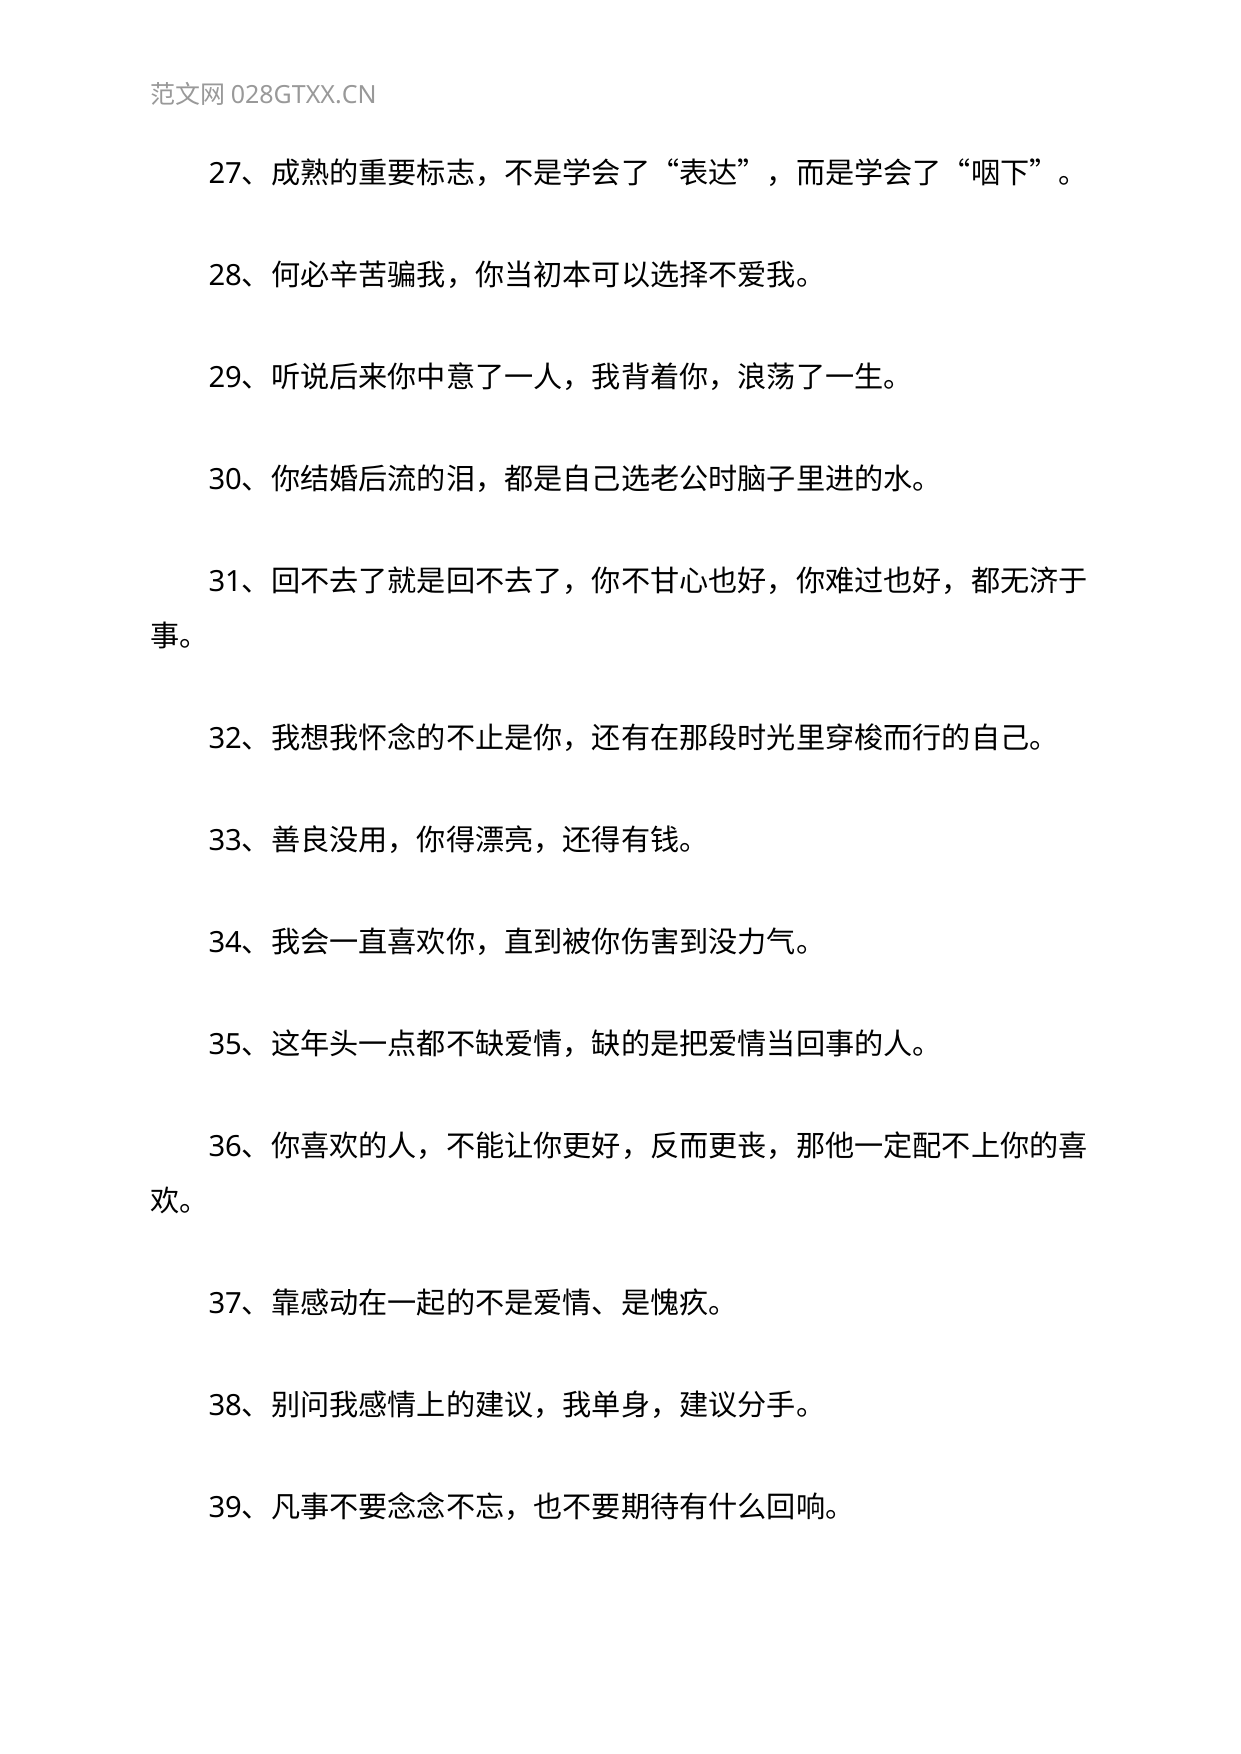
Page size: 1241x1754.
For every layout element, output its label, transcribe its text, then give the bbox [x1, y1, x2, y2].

text 32、我想我怀念的不止是你，还有在那段时光里穿梭而行的自己。 [150, 715, 1090, 757]
text 31、回不去了就是回不去了，你不甘心也好，你难过也好，都无济于事。 [150, 558, 1090, 655]
text 38、别问我感情上的建议，我单身，建议分手。 [150, 1381, 1090, 1424]
text 35、这年头一点都不缺爱情，缺的是把爱情当回事的人。 [150, 1021, 1090, 1063]
text 37、靠感动在一起的不是爱情、是愧疚。 [150, 1279, 1090, 1322]
text 33、善良没用，你得漂亮，还得有钱。 [150, 817, 1090, 859]
text 36、你喜欢的人，不能让你更好，反而更丧，那他一定配不上你的喜欢。 [150, 1123, 1090, 1220]
text 27、成熟的重要标志，不是学会了“表达”，而是学会了“咽下”。 [150, 150, 1090, 192]
text 39、凡事不要念念不忘，也不要期待有什么回响。 [150, 1483, 1090, 1526]
text 30、你结婚后流的泪，都是自己选老公时脑子里进的水。 [150, 456, 1090, 498]
text 28、何必辛苦骗我，你当初本可以选择不爱我。 [150, 252, 1090, 294]
text 34、我会一直喜欢你，直到被你伤害到没力气。 [150, 919, 1090, 961]
text 29、听说后来你中意了一人，我背着你，浪荡了一生。 [150, 354, 1090, 396]
